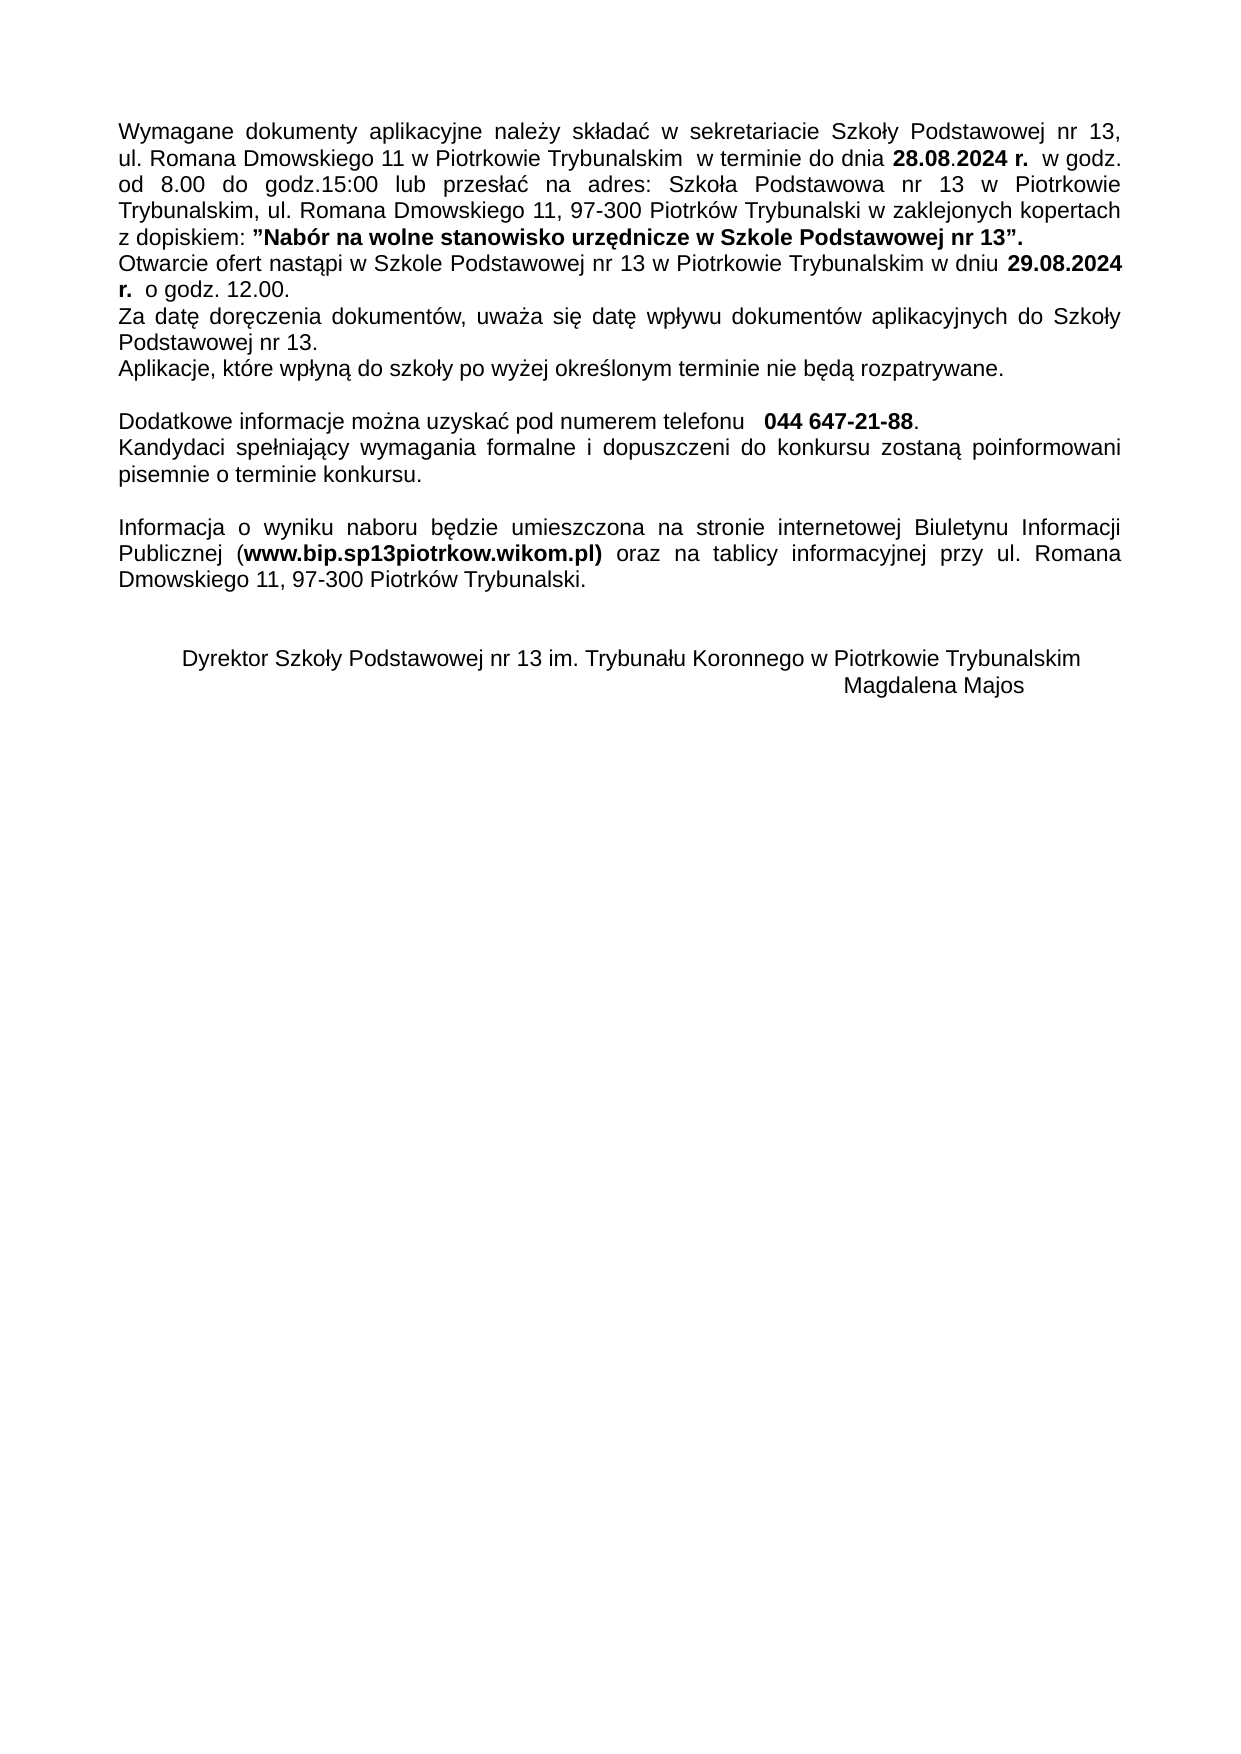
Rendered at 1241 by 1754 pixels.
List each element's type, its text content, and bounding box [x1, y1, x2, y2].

text Dyrektor Szkoły Podstawowej nr 13 im. Trybunału Koronnego w Piotrkowie Trybunalskim [118, 645, 1122, 672]
text Otwarcie ofert nastąpi w Szkole Podstawowej nr 13 w Piotrkowie Trybunalskim w dniu 29.08.2024 r. o godz. 12.00. [118, 250, 1122, 303]
text Kandydaci spełniający wymagania formalne i dopuszczeni do konkursu zostaną poinformowani pisemnie o terminie konkursu. [118, 434, 1122, 487]
text Dodatkowe informacje można uzyskać pod numerem telefonu 044 647-21-88. [118, 408, 1122, 434]
text Za datę doręczenia dokumentów, uważa się datę wpływu dokumentów aplikacyjnych do Szkoły Podstawowej nr 13. [118, 303, 1122, 355]
text Magdalena Majos [118, 672, 1122, 698]
text Informacja o wyniku naboru będzie umieszczona na stronie internetowej Biuletynu Informacji Publicznej (www.bip.sp13piotrkow.wikom.pl) oraz na tablicy informacyjnej przy ul. Romana Dmowskiego 11, 97-300 Piotrków Trybunalski. [118, 513, 1122, 592]
text Aplikacje, które wpłyną do szkoły po wyżej określonym terminie nie będą rozpatrywane. [118, 355, 1122, 382]
text Wymagane dokumenty aplikacyjne należy składać w sekretariacie Szkoły Podstawowej nr 13, ul. Romana Dmowskiego 11 w Piotrkowie Trybunalskim w terminie do dnia 28.08.2024 r. w godz. od 8.00 do godz.15:00 lub przesłać na adres: Szkoła Podstawowa nr 13 w Piotrkowie Trybunalskim, ul. Romana Dmowskiego 11, 97-300 Piotrków Trybunalski w zaklejonych kopertach z dopiskiem: ”Nabór na wolne stanowisko urzędnicze w Szkole Podstawowej nr 13”. [118, 118, 1122, 250]
